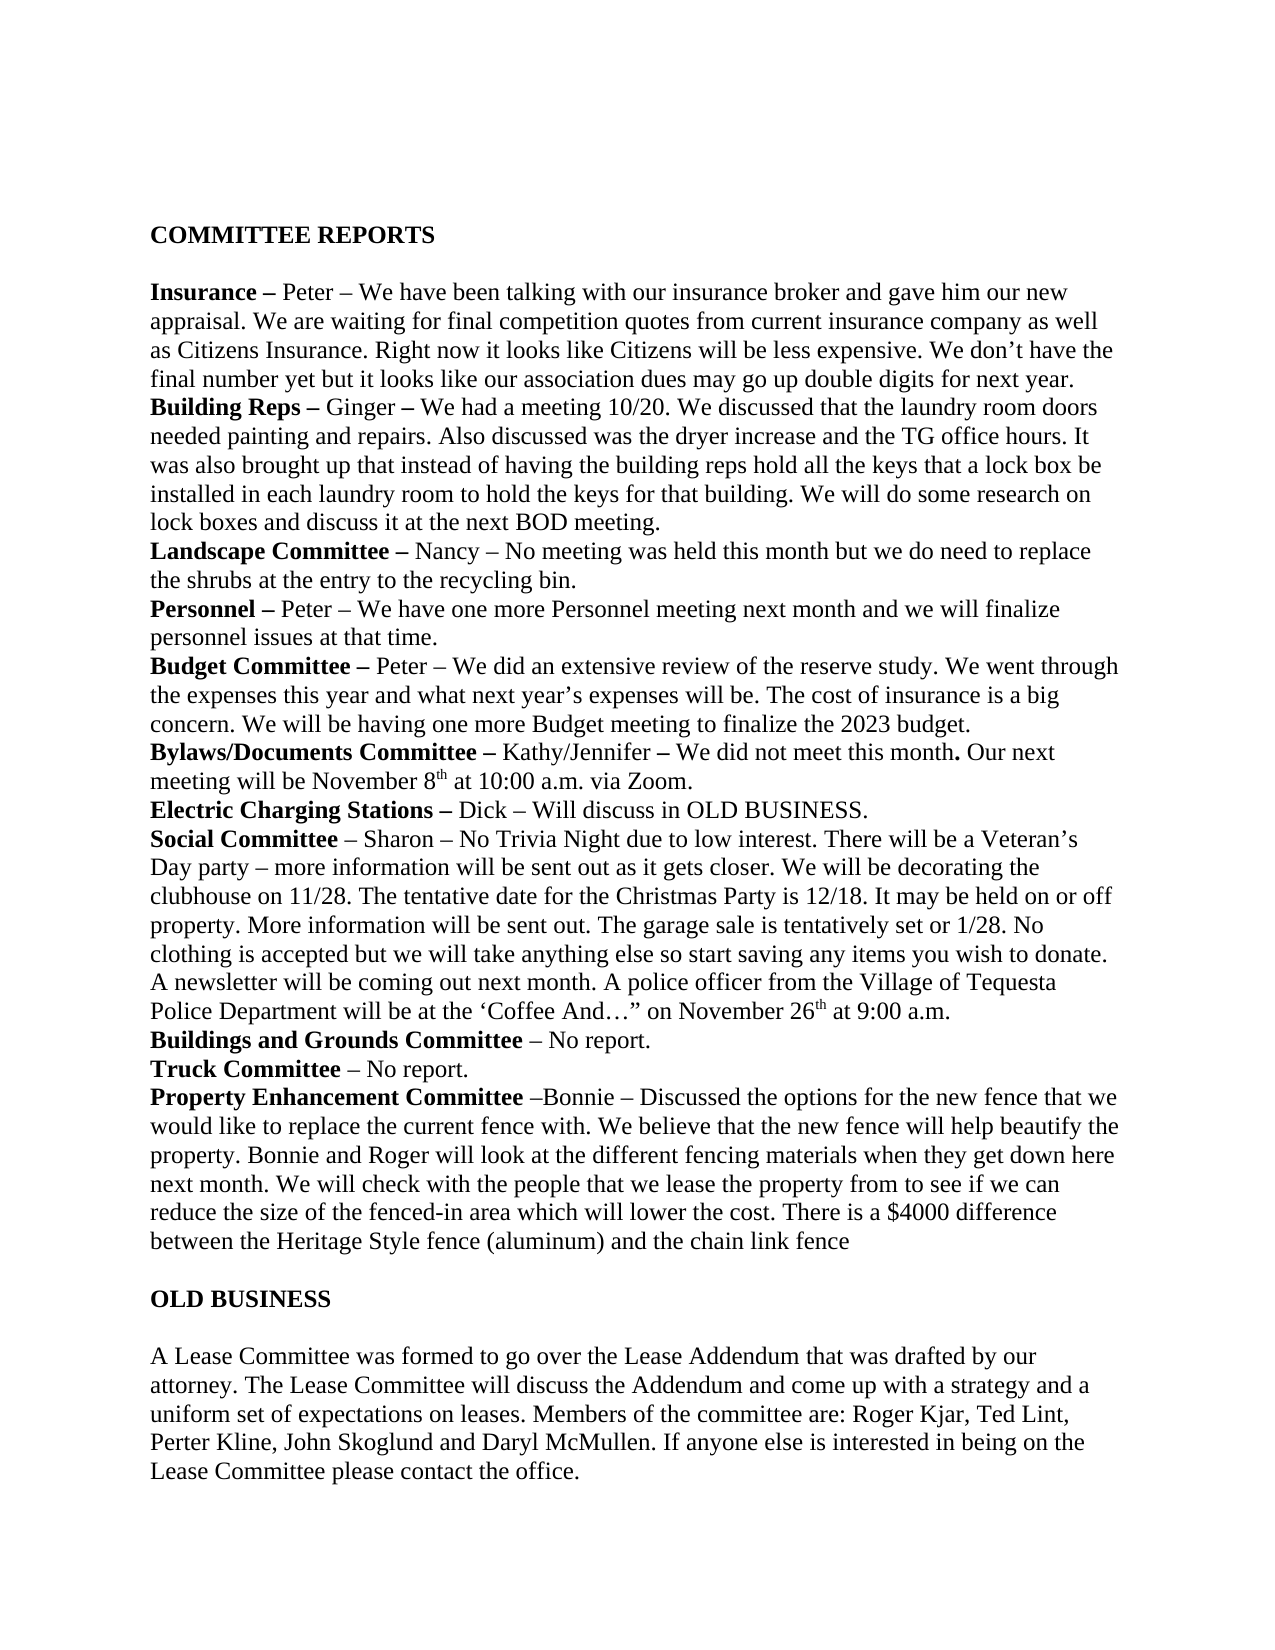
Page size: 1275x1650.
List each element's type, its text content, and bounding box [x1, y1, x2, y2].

text Electric Charging Stations – Dick – Will discuss in OLD BUSINESS. [150, 795, 1125, 824]
text Landscape Committee – Nancy – No meeting was held this month but we do need to replace the shrubs at the entry to the recycling bin. [150, 536, 1125, 594]
text Personnel – Peter – We have one more Personnel meeting next month and we will finalize personnel issues at that time. [150, 594, 1125, 651]
text Buildings and Grounds Committee – No report. [150, 1025, 1125, 1054]
text OLD BUSINESS [150, 1284, 1125, 1312]
text Budget Committee – Peter – We did an extensive review of the reserve study. We went through the expenses this year and what next year’s expenses will be. The cost of insurance is a big concern. We will be having one more Budget meeting to finalize the 2023 budget. [150, 651, 1125, 737]
text Truck Committee – No report. [150, 1054, 1125, 1082]
text Building Reps – Ginger – We had a meeting 10/20. We discussed that the laundry room doors needed painting and repairs. Also discussed was the dryer increase and the TG office hours. It was also brought up that instead of having the building reps hold all the keys that a lock box be installed in each laundry room to hold the keys for that building. We will do some research on lock boxes and discuss it at the next BOD meeting. [150, 392, 1125, 536]
text Property Enhancement Committee –Bonnie – Discussed the options for the new fence that we would like to replace the current fence with. We believe that the new fence will help beautify the property. Bonnie and Roger will look at the different fencing materials when they get down here next month. We will check with the people that we lease the property from to see if we can reduce the size of the fenced-in area which will lower the cost. There is a $4000 difference between the Heritage Style fence (aluminum) and the chain link fence [150, 1082, 1125, 1255]
text Social Committee – Sharon – No Trivia Night due to low interest. There will be a Veteran’s Day party – more information will be sent out as it gets closer. We will be decorating the clubhouse on 11/28. The tentative date for the Christmas Party is 12/18. It may be held on or off property. More information will be sent out. The garage sale is tentatively set or 1/28. No clothing is accepted but we will take anything else so start saving any items you wish to donate. A newsletter will be coming out next month. A police officer from the Village of Tequesta Police Department will be at the ‘Coffee And…” on November 26th at 9:00 a.m. [150, 824, 1125, 1025]
text COMMITTEE REPORTS [150, 220, 1125, 249]
text Bylaws/Documents Committee – Kathy/Jennifer – We did not meet this month. Our next meeting will be November 8th at 10:00 a.m. via Zoom. [150, 737, 1125, 795]
text A Lease Committee was formed to go over the Lease Addendum that was drafted by our attorney. The Lease Committee will discuss the Addendum and come up with a strategy and a uniform set of expectations on leases. Members of the committee are: Roger Kjar, Ted Lint, Perter Kline, John Skoglund and Daryl McMullen. If anyone else is interested in being on the Lease Committee please contact the office. [150, 1341, 1125, 1485]
text Insurance – Peter – We have been talking with our insurance broker and gave him our new appraisal. We are waiting for final competition quotes from current insurance company as well as Citizens Insurance. Right now it looks like Citizens will be less expensive. We don’t have the final number yet but it looks like our association dues may go up double digits for next year. [150, 277, 1125, 392]
